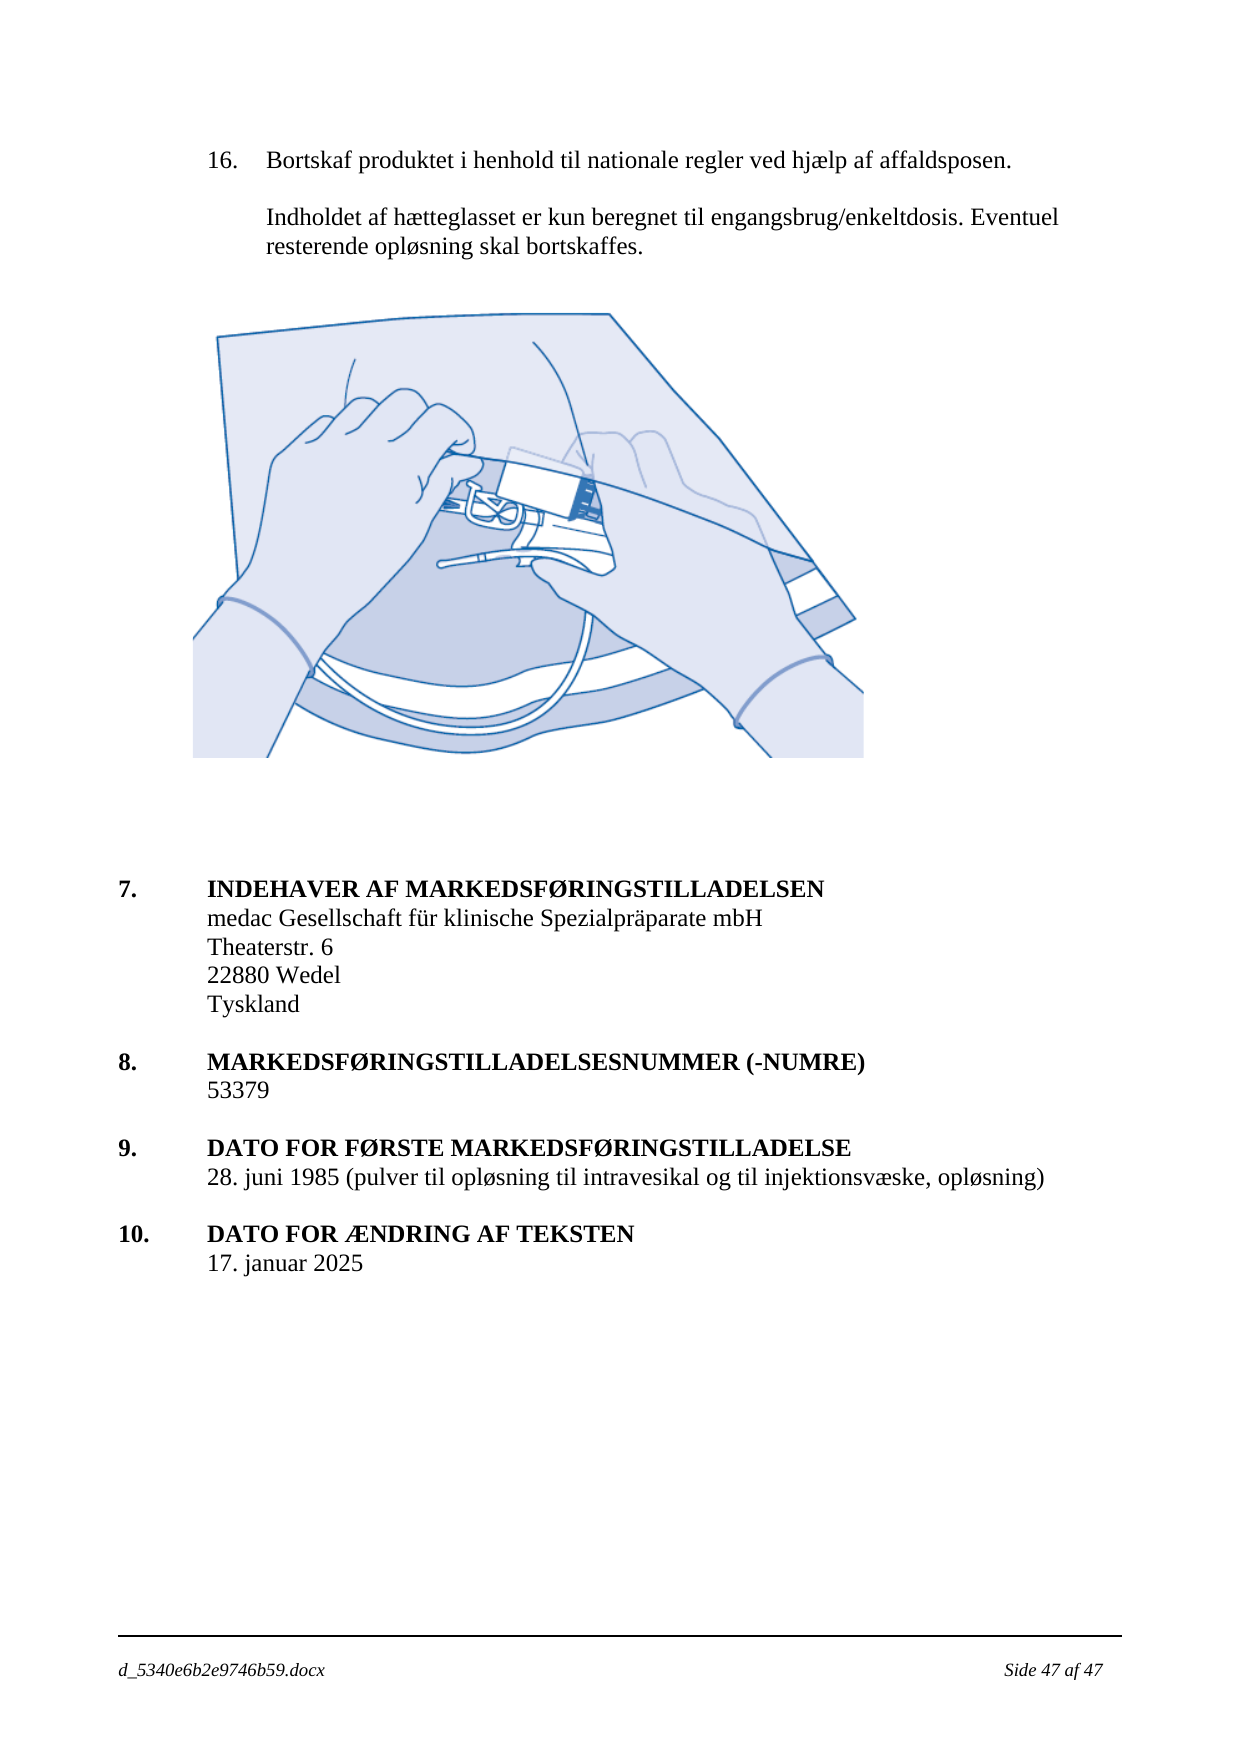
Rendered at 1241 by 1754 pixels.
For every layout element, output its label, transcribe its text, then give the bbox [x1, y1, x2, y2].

text 17. januar 2025 [207, 1248, 1122, 1277]
text medac Gesellschaft für klinische Spezialpräparate mbH [207, 903, 1122, 932]
text 53379 [207, 1075, 1122, 1104]
list 16. Bortskaf produktet i henhold til nationale regler ved hjælp af affaldsposen. [207, 145, 1122, 174]
text 7. INDEHAVER AF MARKEDSFØRINGSTILLADELSEN [118, 874, 1122, 903]
list Indholdet af hætteglasset er kun beregnet til engangsbrug/enkeltdosis. Eventuel resterende opløsning skal bortskaffes. [266, 202, 1122, 260]
text Theaterstr. 6 [207, 932, 1122, 960]
text 22880 Wedel [207, 960, 1122, 989]
text 28. juni 1985 (pulver til opløsning til intravesikal og til injektionsvæske, opløsning) [207, 1162, 1122, 1190]
text Tyskland [207, 989, 1122, 1018]
text 9. DATO FOR FØRSTE MARKEDSFØRINGSTILLADELSE [118, 1133, 1122, 1162]
text 10. DATO FOR ÆNDRING AF TEKSTEN [118, 1219, 1122, 1248]
text 8. MARKEDSFØRINGSTILLADELSESNUMMER (-NUMRE) [118, 1047, 1122, 1075]
picture [192, 287, 864, 758]
